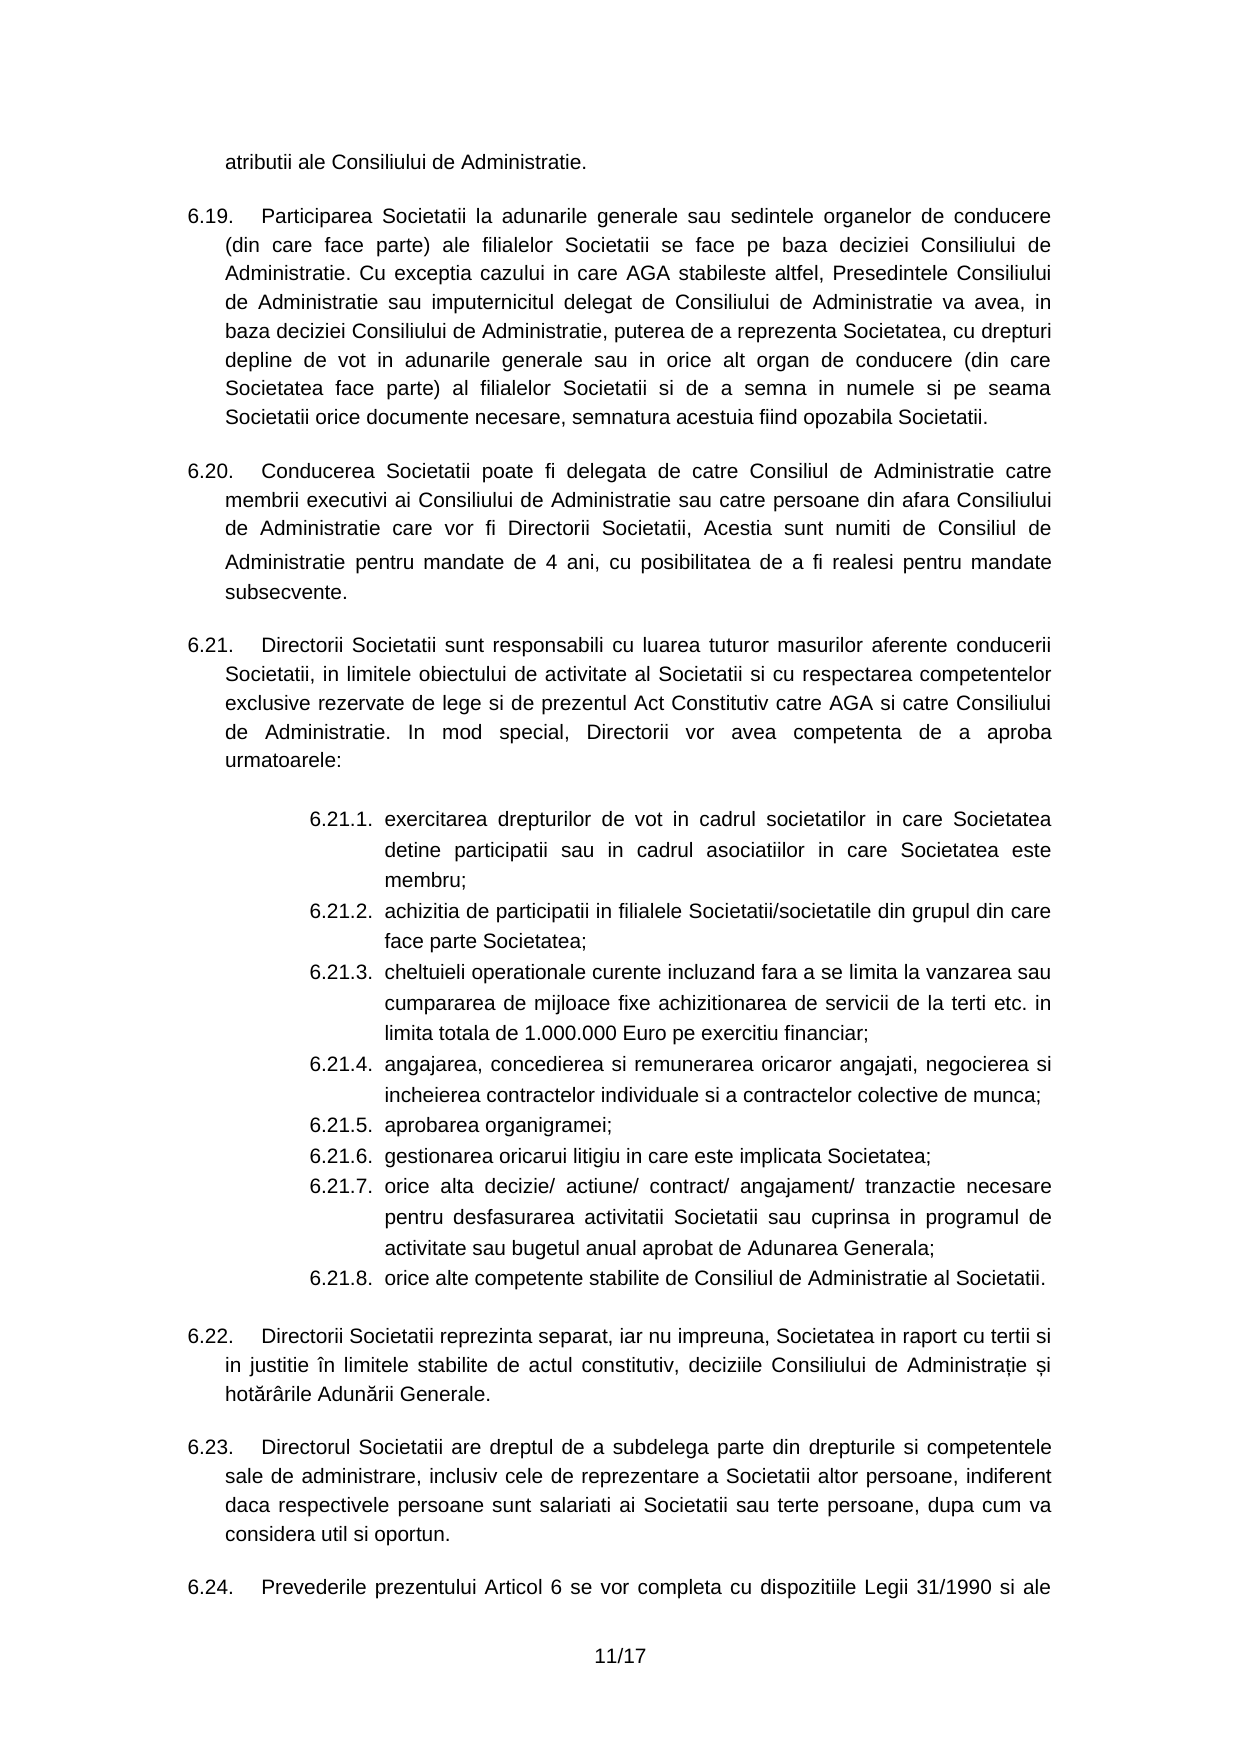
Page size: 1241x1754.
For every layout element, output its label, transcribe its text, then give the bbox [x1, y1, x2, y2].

list orice alta decizie/ actiune/ contract/ angajament/ tranzactie necesare pentru desfasurarea activitatii Societatii sau cuprinsa in programul de activitate sau bugetul anual aprobat de Adunarea Generala; [309, 1169, 1053, 1261]
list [187, 150, 1053, 174]
list Conducerea Societatii poate fi delegata de catre Consiliul de Administratie catre membrii executivi ai Consiliului de Administratie sau catre persoane din afara Consiliului de Administratie care vor fi Directorii Societatii, Acestia sunt numiti de Consiliul de Administratie pentru mandate de 4 ani, cu posibilitatea de a fi realesi pentru mandate subsecvente. [187, 459, 1053, 603]
list exercitarea drepturilor de vot in cadrul societatilor in care Societatea detine participatii sau in cadrul asociatiilor in care Societatea este membru; [309, 802, 1053, 894]
list angajarea, concedierea si remunerarea oricaror angajati, negocierea si incheierea contractelor individuale si a contractelor colective de munca; [309, 1047, 1053, 1108]
list Directorii Societatii sunt responsabili cu luarea tuturor masurilor aferente conducerii Societatii, in limitele obiectului de activitate al Societatii si cu respectarea competentelor exclusive rezervate de lege si de prezentul Act Constitutiv catre AGA si catre Consiliului de Administratie. In mod special, Directorii vor avea competenta de a aproba urmatoarele: [187, 633, 1053, 772]
list Directorul Societatii are dreptul de a subdelega parte din drepturile si competentele sale de administrare, inclusiv cele de reprezentare a Societatii altor persoane, indiferent daca respectivele persoane sunt salariati ai Societatii sau terte persoane, dupa cum va considera util si oportun. [187, 1435, 1053, 1545]
list Participarea Societatii la adunarile generale sau sedintele organelor de conducere (din care face parte) ale filialelor Societatii se face pe baza deciziei Consiliului de Administratie. Cu exceptia cazului in care AGA stabileste altfel, Presedintele Consiliului de Administratie sau imputernicitul delegat de Consiliului de Administratie va avea, in baza deciziei Consiliului de Administratie, puterea de a reprezenta Societatea, cu drepturi depline de vot in adunarile generale sau in orice alt organ de conducere (din care Societatea face parte) al filialelor Societatii si de a semna in numele si pe seama Societatii orice documente necesare, semnatura acestuia fiind opozabila Societatii. [187, 204, 1053, 429]
list cheltuieli operationale curente incluzand fara a se limita la vanzarea sau cumpararea de mijloace fixe achizitionarea de servicii de la terti etc. in limita totala de 1.000.000 Euro pe exercitiu financiar; [309, 955, 1053, 1047]
list gestionarea oricarui litigiu in care este implicata Societatea; [309, 1139, 1053, 1169]
list orice alte competente stabilite de Consiliul de Administratie al Societatii. [309, 1261, 1053, 1292]
list achizitia de participatii in filialele Societatii/societatile din grupul din care face parte Societatea; [309, 894, 1053, 955]
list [187, 1575, 1053, 1599]
list aprobarea organigramei; [309, 1108, 1053, 1139]
list Directorii Societatii reprezinta separat, iar nu impreuna, Societatea in raport cu tertii si in justitie în limitele stabilite de actul constitutiv, deciziile Consiliului de Administrație și hotărârile Adunării Generale. [187, 1324, 1053, 1405]
